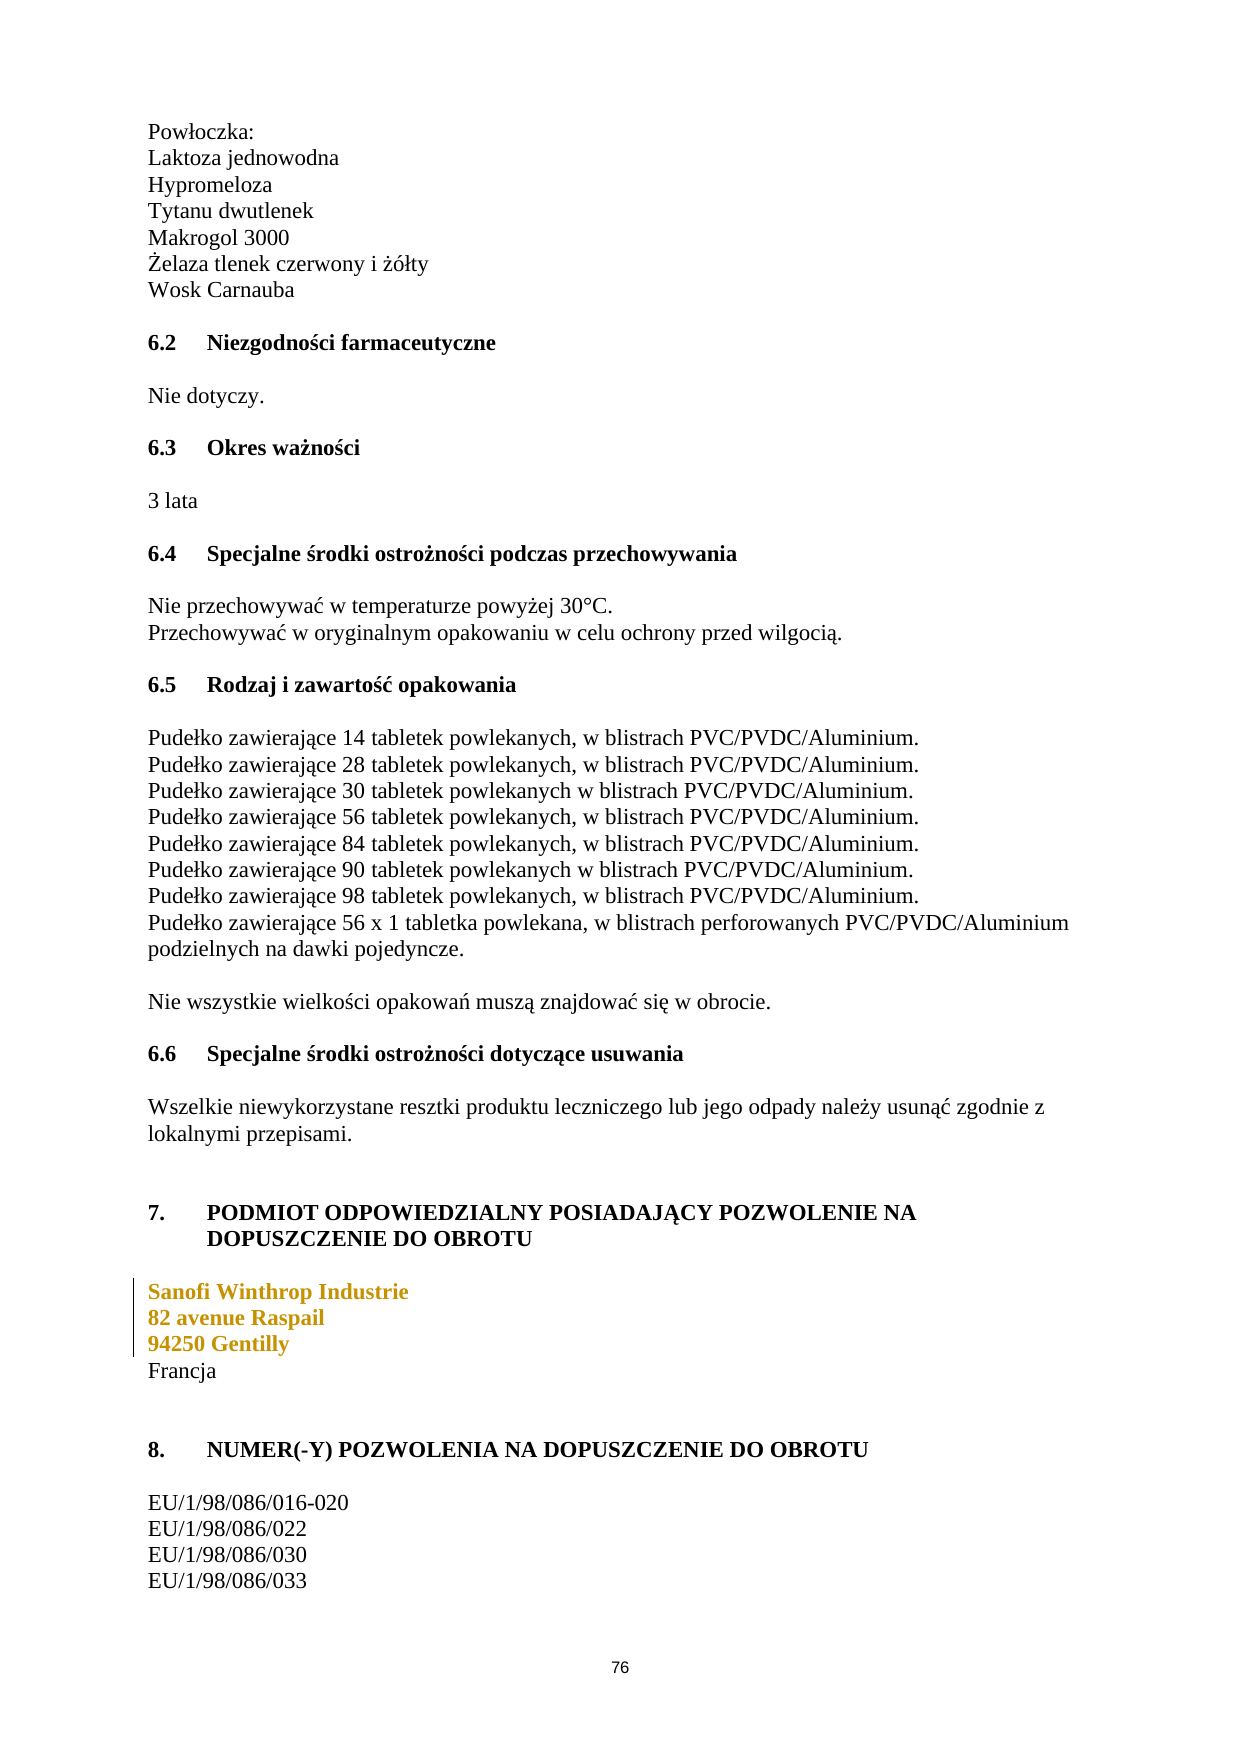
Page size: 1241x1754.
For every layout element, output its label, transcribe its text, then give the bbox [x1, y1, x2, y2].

text Hypromeloza [148, 171, 1093, 197]
text Przechowywać w oryginalnym opakowaniu w celu ochrony przed wilgocią. [148, 619, 1093, 645]
text Francja [148, 1357, 1093, 1383]
text EU/1/98/086/016-020 EU/1/98/086/022 EU/1/98/086/030 EU/1/98/086/033 [148, 1488, 1093, 1594]
text Pudełko zawierające 28 tabletek powlekanych, w blistrach PVC/PVDC/Aluminium. Pudełko zawierające 30 tabletek powlekanych w blistrach PVC/PVDC/Aluminium. [148, 751, 1093, 803]
subtitle 6.6 Specjalne środki ostrożności dotyczące usuwania [148, 1041, 1093, 1067]
subtitle 6.3 Okres ważności [148, 434, 1093, 461]
text Pudełko zawierające 56 x 1 tabletka powlekana, w blistrach perforowanych PVC/PVDC/Aluminium podzielnych na dawki pojedyncze. [148, 909, 1093, 961]
text Żelaza tlenek czerwony i żółty [148, 250, 1093, 276]
text Wosk Carnauba [148, 276, 1093, 303]
text Makrogol 3000 [148, 223, 1093, 250]
subtitle 6.5 Rodzaj i zawartość opakowania [148, 672, 1093, 698]
text Pudełko zawierające 56 tabletek powlekanych, w blistrach PVC/PVDC/Aluminium. [148, 803, 1093, 830]
text Sanofi Winthrop Industrie [148, 1278, 1093, 1304]
text Pudełko zawierające 84 tabletek powlekanych, w blistrach PVC/PVDC/Aluminium. Pudełko zawierające 90 tabletek powlekanych w blistrach PVC/PVDC/Aluminium. [148, 830, 1093, 882]
subtitle 7. PODMIOT ODPOWIEDZIALNY POSIADAJĄCY POZWOLENIE NA DOPUSZCZENIE DO OBROTU [148, 1199, 1093, 1251]
text Nie wszystkie wielkości opakowań muszą znajdować się w obrocie. [148, 988, 1093, 1014]
text Powłoczka: [148, 118, 1093, 144]
text Nie dotyczy. [148, 382, 1093, 408]
subtitle 8. NUMER(-Y) POZWOLENIA NA DOPUSZCZENIE DO OBROTU [148, 1436, 1093, 1462]
subtitle 6.4 Specjalne środki ostrożności podczas przechowywania [148, 540, 1093, 566]
subtitle 6.2 Niezgodności farmaceutyczne [148, 329, 1093, 355]
text Nie przechowywać w temperaturze powyżej 30°C. [148, 592, 1093, 619]
text Laktoza jednowodna [148, 144, 1093, 171]
text Pudełko zawierające 14 tabletek powlekanych, w blistrach PVC/PVDC/Aluminium. [148, 724, 1093, 751]
text 3 lata [148, 487, 1093, 513]
text Wszelkie niewykorzystane resztki produktu leczniczego lub jego odpady należy usunąć zgodnie z lokalnymi przepisami. [148, 1093, 1093, 1146]
text 94250 Gentilly [148, 1330, 1093, 1357]
text Tytanu dwutlenek [148, 197, 1093, 223]
text Pudełko zawierające 98 tabletek powlekanych, w blistrach PVC/PVDC/Aluminium. [148, 882, 1093, 909]
text 82 avenue Raspail [148, 1304, 1093, 1330]
